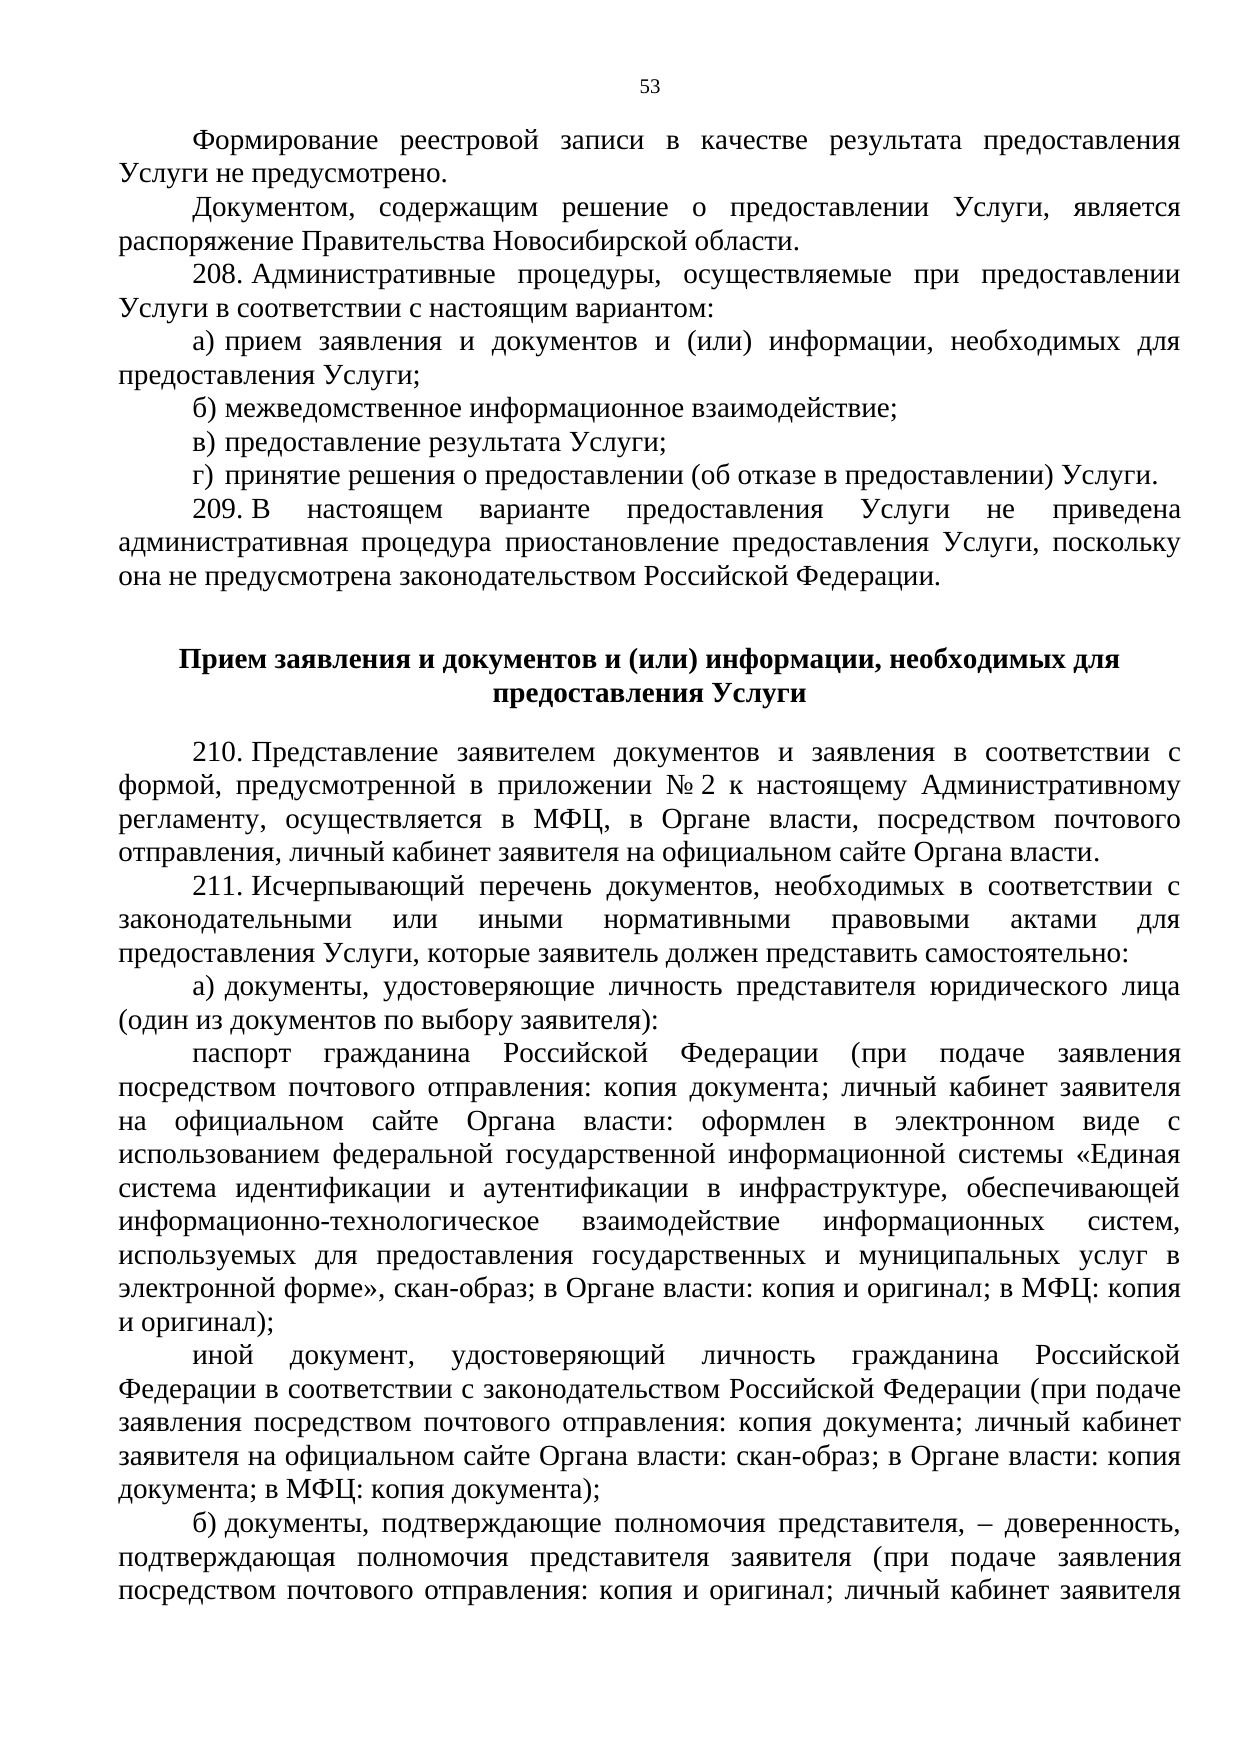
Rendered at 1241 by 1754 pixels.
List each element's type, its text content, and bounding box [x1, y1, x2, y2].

list межведомственное информационное взаимодействие; [118, 390, 1181, 424]
list принятие решения о предоставлении (об отказе в предоставлении) Услуги. [118, 457, 1181, 491]
list Административные процедуры, осуществляемые при предоставлении Услуги в соответствии с настоящим вариантом: [118, 256, 1181, 323]
list предоставление результата Услуги; [118, 424, 1181, 457]
list документы, удостоверяющие личность представителя юридического лица (один из документов по выбору заявителя): [118, 968, 1181, 1036]
list Представление заявителем документов и заявления в соответствии с формой, предусмотренной в приложении № 2 к настоящему Административному регламенту, осуществляется в МФЦ, в Органе власти, посредством почтового отправления, личный кабинет заявителя на официальном сайте Органа власти. [118, 734, 1181, 868]
list Исчерпывающий перечень документов, необходимых в соответствии с законодательными или иными нормативными правовыми актами для предоставления Услуги, которые заявитель должен представить самостоятельно: [118, 868, 1181, 968]
list В настоящем варианте предоставления Услуги не приведена административная процедура приостановление предоставления Услуги, поскольку она не предусмотрена законодательством Российской Федерации. [118, 491, 1181, 592]
text Прием заявления и документов и (или) информации, необходимых для предоставления Услуги [118, 642, 1181, 709]
text Формирование реестровой записи в качестве результата предоставления Услуги не предусмотрено. [118, 122, 1181, 189]
text паспорт гражданина Российской Федерации (при подаче заявления посредством почтового отправления: копия документа; личный кабинет заявителя на официальном сайте Органа власти: оформлен в электронном виде с использованием федеральной государственной информационной системы «Единая система идентификации и аутентификации в инфраструктуре, обеспечивающей информационно-технологическое взаимодействие информационных систем, используемых для предоставления государственных и муниципальных услуг в электронной форме», скан-образ; в Органе власти: копия и оригинал; в МФЦ: копия и оригинал); [118, 1036, 1181, 1337]
text Документом, содержащим решение о предоставлении Услуги, является распоряжение Правительства Новосибирской области. [118, 189, 1181, 256]
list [118, 1505, 1181, 1606]
text иной документ, удостоверяющий личность гражданина Российской Федерации в соответствии с законодательством Российской Федерации (при подаче заявления посредством почтового отправления: копия документа; личный кабинет заявителя на официальном сайте Органа власти: скан-образ; в Органе власти: копия документа; в МФЦ: копия документа); [118, 1337, 1181, 1505]
list прием заявления и документов и (или) информации, необходимых для предоставления Услуги; [118, 323, 1181, 390]
